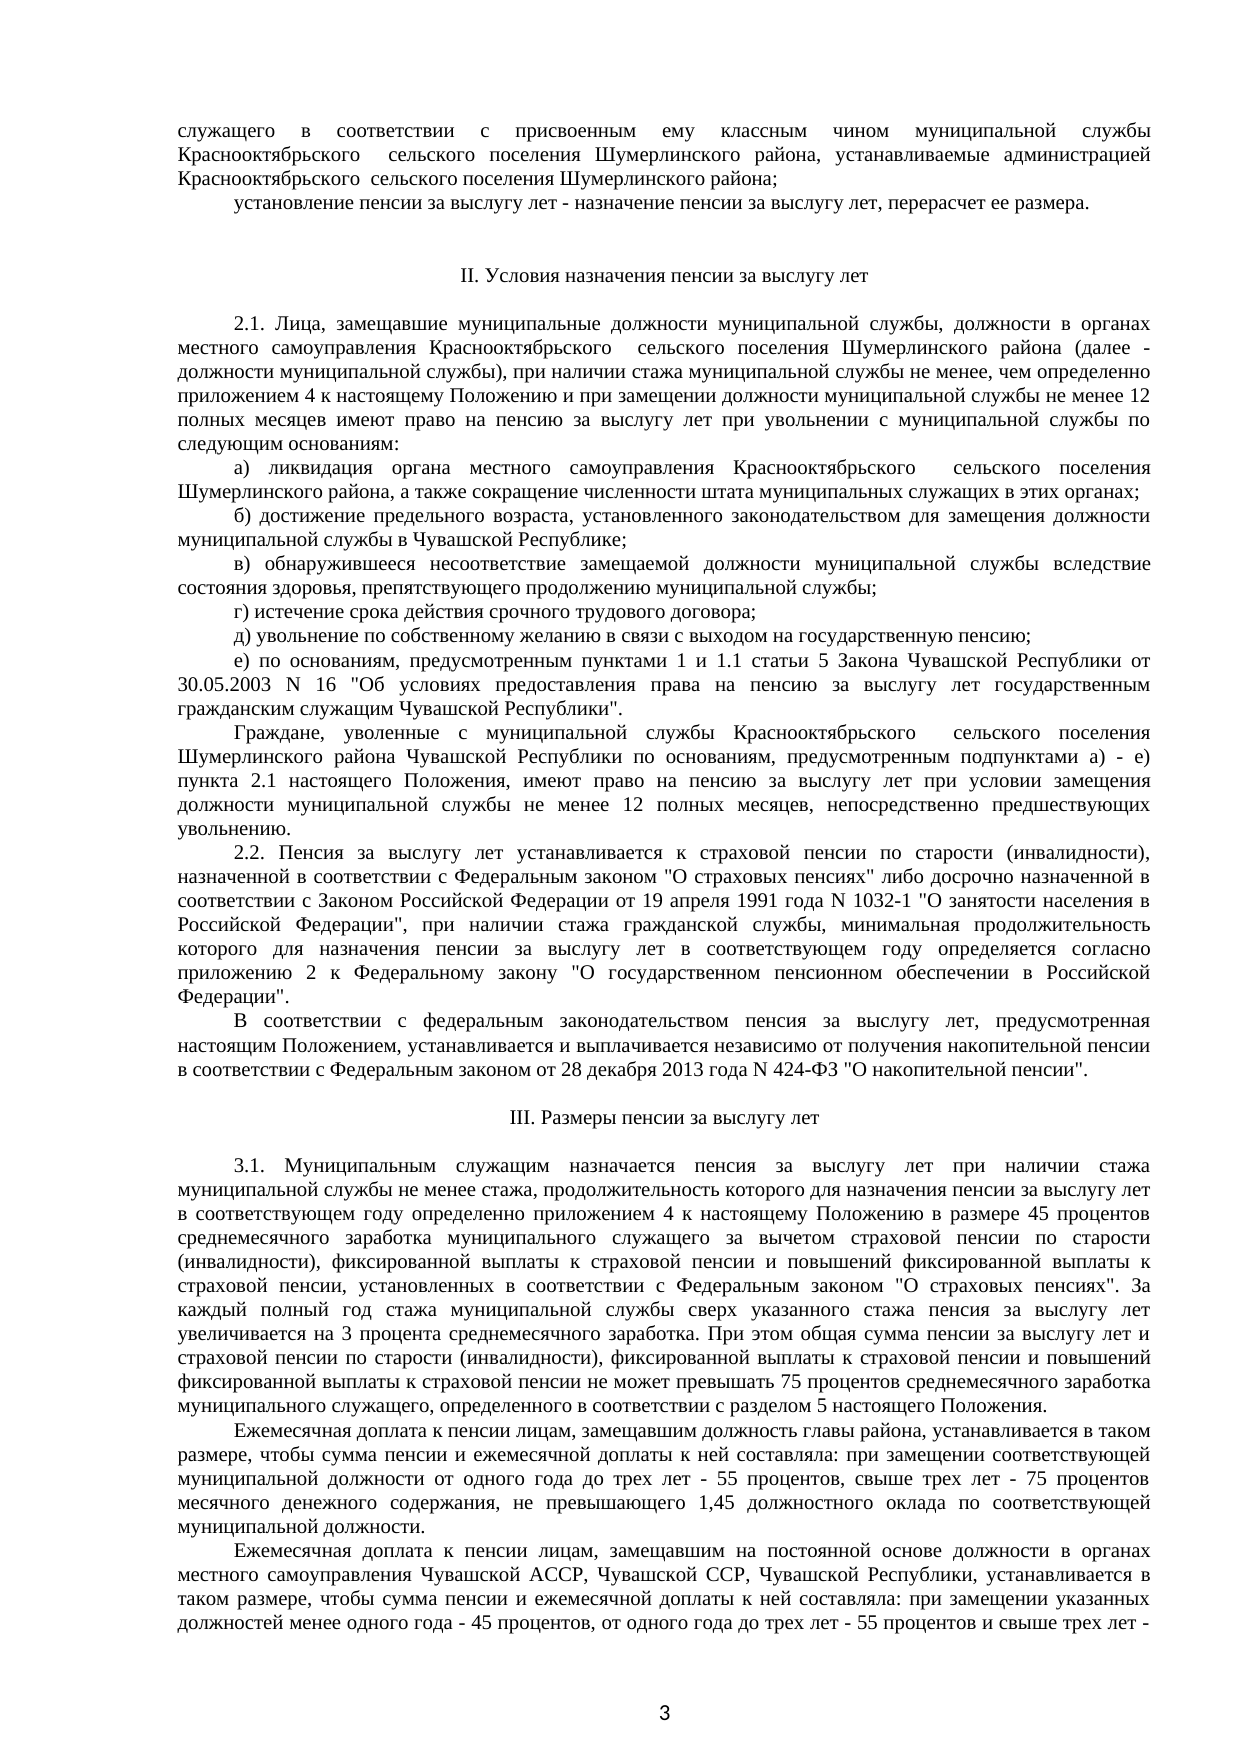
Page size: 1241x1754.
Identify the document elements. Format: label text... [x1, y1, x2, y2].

text а) ликвидация органа местного самоуправления Краснооктябрьского сельского поселения Шумерлинского района, а также сокращение численности штата муниципальных служащих в этих органах; [177, 455, 1152, 503]
text Граждане, уволенные с муниципальной службы Краснооктябрьского сельского поселения Шумерлинского района Чувашской Республики по основаниям, предусмотренным подпунктами а) - е) пункта 2.1 настоящего Положения, имеют право на пенсию за выслугу лет при условии замещения должности муниципальной службы не менее 12 полных месяцев, непосредственно предшествующих увольнению. [177, 720, 1152, 840]
text 2.1. Лица, замещавшие муниципальные должности муниципальной службы, должности в органах местного самоуправления Краснооктябрьского сельского поселения Шумерлинского района (далее - должности муниципальной службы), при наличии стажа муниципальной службы не менее, чем определенно приложением 4 к настоящему Положению и при замещении должности муниципальной службы не менее 12 полных месяцев имеют право на пенсию за выслугу лет при увольнении с муниципальной службы по следующим основаниям: [177, 311, 1152, 455]
text II. Условия назначения пенсии за выслугу лет [177, 262, 1152, 287]
text 3.1. Муниципальным служащим назначается пенсия за выслугу лет при наличии стажа муниципальной службы не менее стажа, продолжительность которого для назначения пенсии за выслугу лет в соответствующем году определенно приложением 4 к настоящему Положению в размере 45 процентов среднемесячного заработка муниципального служащего за вычетом страховой пенсии по старости (инвалидности), фиксированной выплаты к страховой пенсии и повышений фиксированной выплаты к страховой пенсии, установленных в соответствии с Федеральным законом "О страховых пенсиях". За каждый полный год стажа муниципальной службы сверх указанного стажа пенсия за выслугу лет увеличивается на 3 процента среднемесячного заработка. При этом общая сумма пенсии за выслугу лет и страховой пенсии по старости (инвалидности), фиксированной выплаты к страховой пенсии и повышений фиксированной выплаты к страховой пенсии не может превышать 75 процентов среднемесячного заработка муниципального служащего, определенного в соответствии с разделом 5 настоящего Положения. [177, 1153, 1152, 1417]
text 2.2. Пенсия за выслугу лет устанавливается к страховой пенсии по старости (инвалидности), назначенной в соответствии с Федеральным законом "О страховых пенсиях" либо досрочно назначенной в соответствии с Законом Российской Федерации от 19 апреля 1991 года N 1032-1 "О занятости населения в Российской Федерации", при наличии стажа гражданской службы, минимальная продолжительность которого для назначения пенсии за выслугу лет в соответствующем году определяется согласно приложению 2 к Федеральному закону "О государственном пенсионном обеспечении в Российской Федерации". [177, 840, 1152, 1008]
text б) достижение предельного возраста, установленного законодательством для замещения должности муниципальной службы в Чувашской Республике; [177, 503, 1152, 551]
text в) обнаружившееся несоответствие замещаемой должности муниципальной службы вследствие состояния здоровья, препятствующего продолжению муниципальной службы; [177, 551, 1152, 599]
text е) по основаниям, предусмотренным пунктами 1 и 1.1 статьи 5 Закона Чувашской Республики от 30.05.2003 N 16 "Об условиях предоставления права на пенсию за выслугу лет государственным гражданским служащим Чувашской Республики". [177, 647, 1152, 720]
text III. Размеры пенсии за выслугу лет [177, 1105, 1152, 1129]
text В соответствии с федеральным законодательством пенсия за выслугу лет, предусмотренная настоящим Положением, устанавливается и выплачивается независимо от получения накопительной пенсии в соответствии с Федеральным законом от 28 декабря 2013 года N 424-ФЗ "О накопительной пенсии". [177, 1008, 1152, 1081]
text Ежемесячная доплата к пенсии лицам, замещавшим должность главы района, устанавливается в таком размере, чтобы сумма пенсии и ежемесячной доплаты к ней составляла: при замещении соответствующей муниципальной должности от одного года до трех лет - 55 процентов, свыше трех лет - 75 процентов месячного денежного содержания, не превышающего 1,45 должностного оклада по соответствующей муниципальной должности. [177, 1417, 1152, 1538]
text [177, 1538, 1152, 1634]
text г) истечение срока действия срочного трудового договора; [177, 599, 1152, 623]
text установление пенсии за выслугу лет - назначение пенсии за выслугу лет, перерасчет ее размера. [177, 190, 1152, 214]
text д) увольнение по собственному желанию в связи с выходом на государственную пенсию; [177, 623, 1152, 647]
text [177, 118, 1152, 190]
